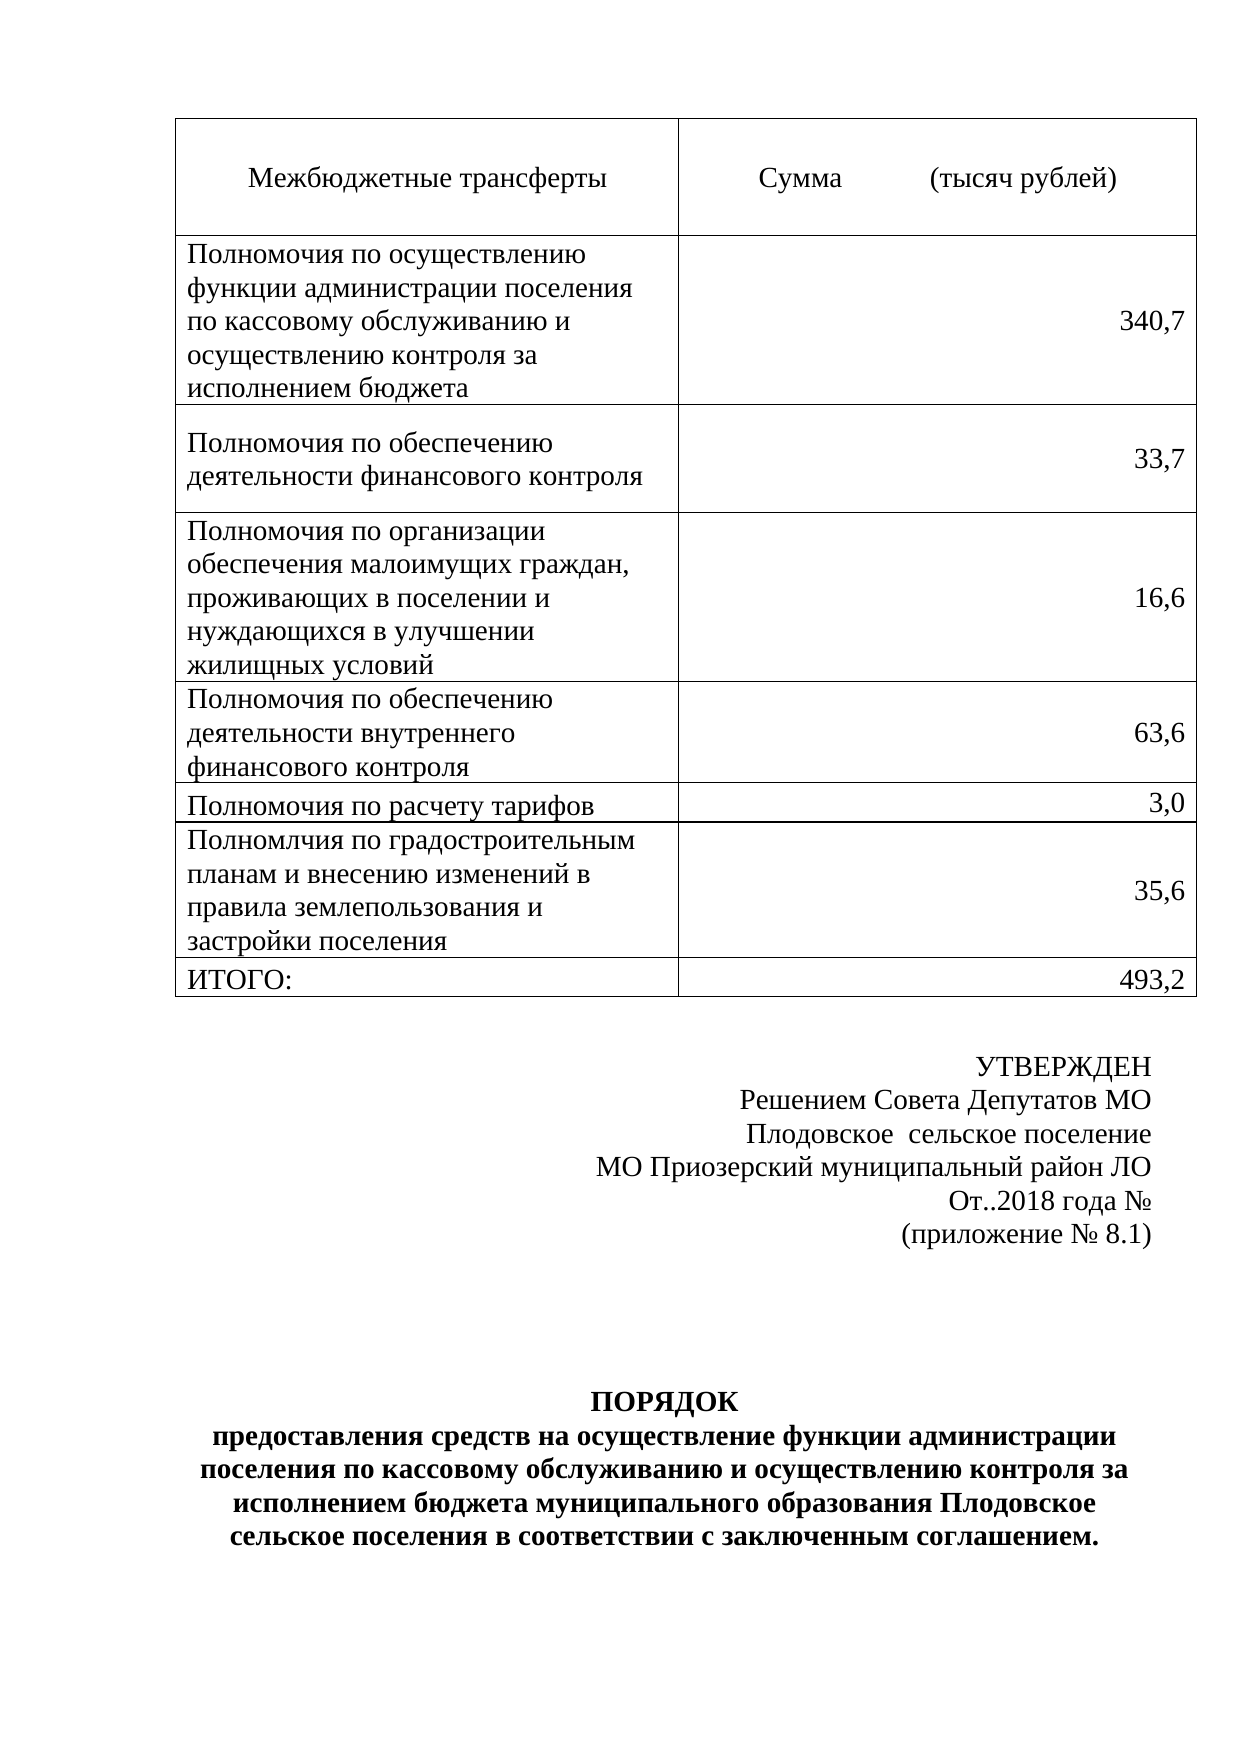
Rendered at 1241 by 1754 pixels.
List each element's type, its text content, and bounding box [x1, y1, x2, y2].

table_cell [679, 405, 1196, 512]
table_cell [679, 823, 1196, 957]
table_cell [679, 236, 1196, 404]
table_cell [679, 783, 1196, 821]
text Плодовское сельское поселение [177, 1116, 1152, 1149]
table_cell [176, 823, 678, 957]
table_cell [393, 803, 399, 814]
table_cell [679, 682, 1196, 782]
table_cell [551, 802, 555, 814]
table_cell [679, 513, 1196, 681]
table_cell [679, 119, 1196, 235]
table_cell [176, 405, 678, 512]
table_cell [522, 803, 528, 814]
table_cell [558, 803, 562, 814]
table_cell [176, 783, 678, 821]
text ПОРЯДОК [177, 1384, 1152, 1418]
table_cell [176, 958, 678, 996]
text предоставления средств на осуществление функции администрации поселения по кассовому обслуживанию и осуществлению контроля за исполнением бюджета муниципального образования Плодовское сельское поселения в соответствии с заключенным соглашением. [177, 1418, 1152, 1552]
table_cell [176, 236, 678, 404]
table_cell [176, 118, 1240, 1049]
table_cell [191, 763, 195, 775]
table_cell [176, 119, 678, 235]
text От..2018 года № [177, 1183, 1152, 1216]
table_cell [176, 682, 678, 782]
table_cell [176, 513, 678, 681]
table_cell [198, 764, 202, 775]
text Решением Совета Депутатов МО [177, 1082, 1152, 1116]
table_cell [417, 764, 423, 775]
text МО Приозерский муниципальный район ЛО [177, 1149, 1152, 1183]
text (приложение № 8.1) [177, 1216, 1152, 1250]
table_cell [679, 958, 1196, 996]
text УТВЕРЖДЕН [177, 1049, 1152, 1082]
